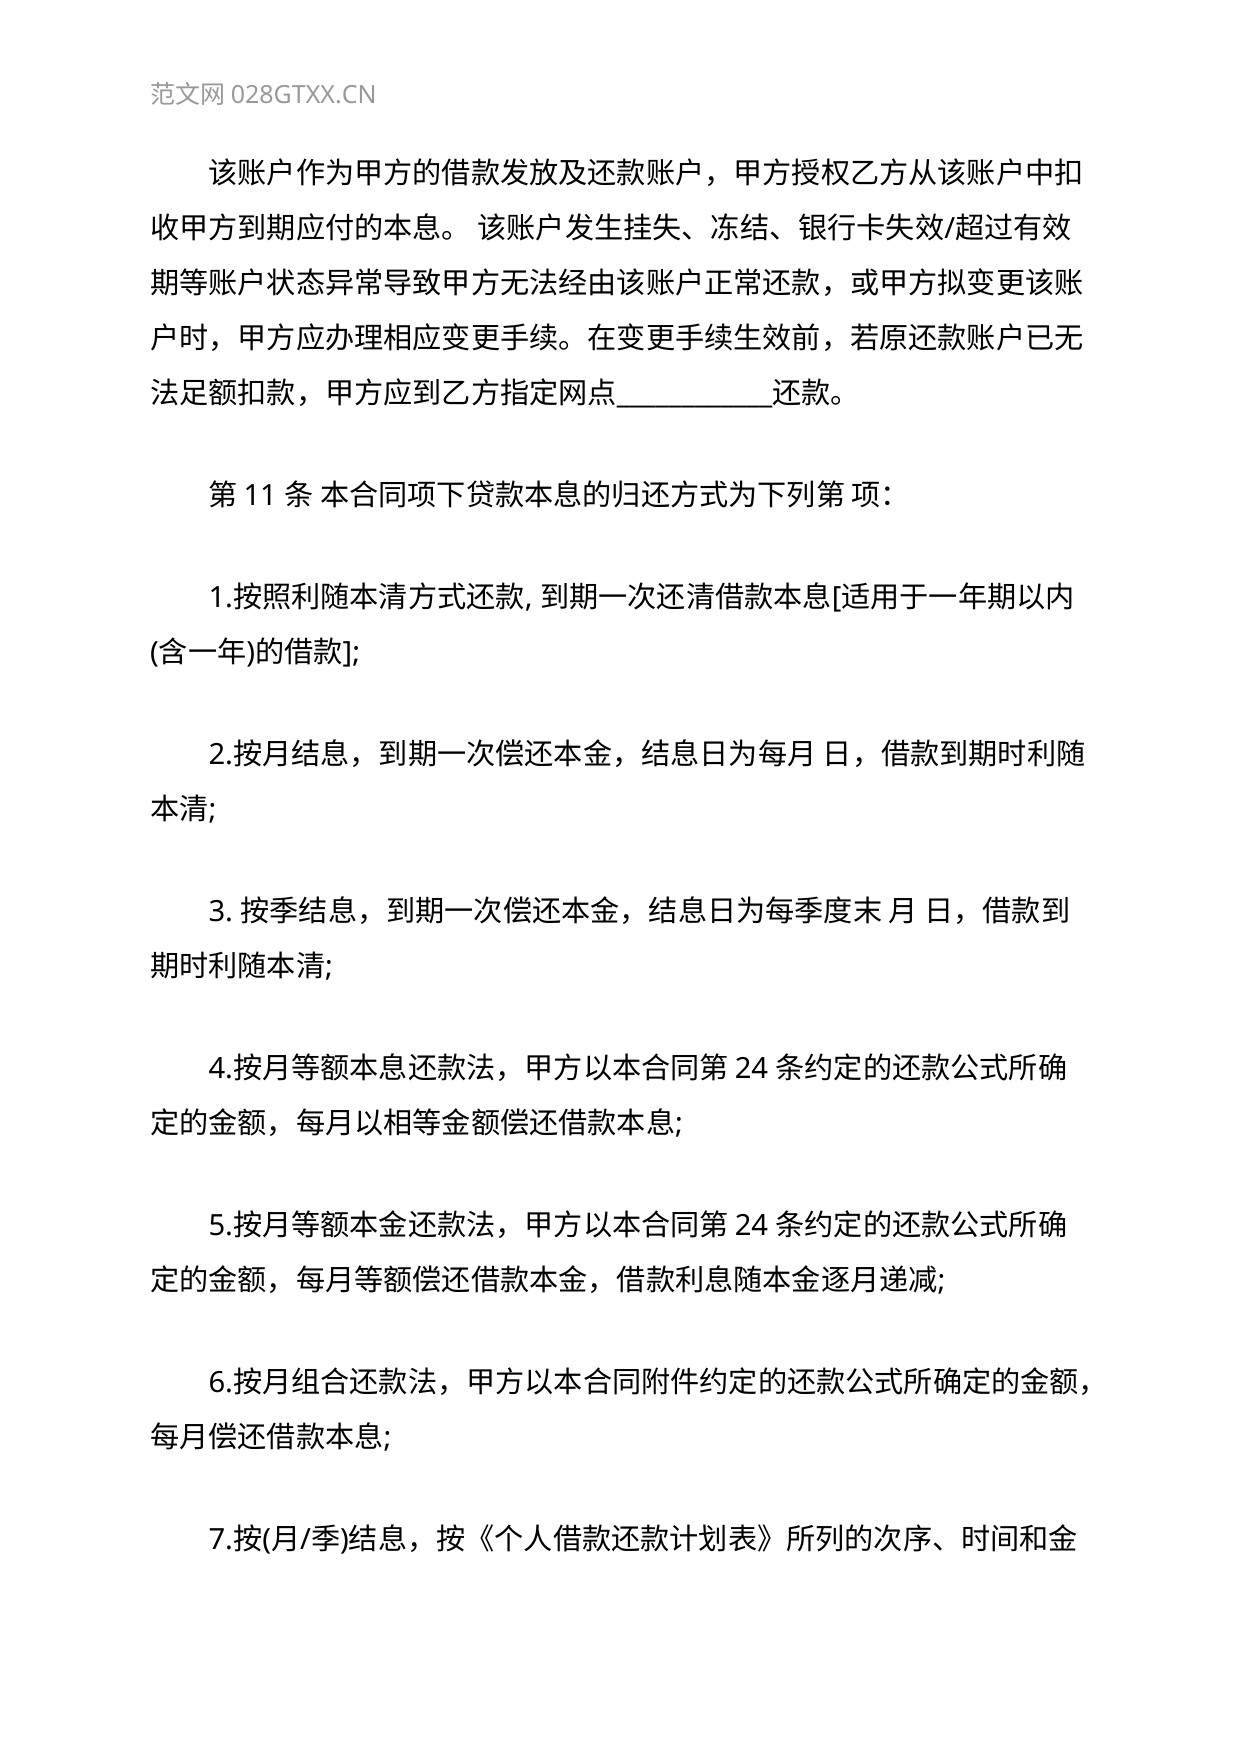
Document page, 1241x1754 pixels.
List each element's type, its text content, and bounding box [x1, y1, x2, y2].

text 1.按照利随本清方式还款, 到期一次还清借款本息[适用于一年期以内(含一年)的借款]; [150, 574, 1090, 671]
text 4.按月等额本息还款法，甲方以本合同第24 条约定的还款公式所确定的金额，每月以相等金额偿还借款本息; [150, 1044, 1090, 1142]
text 5.按月等额本金还款法，甲方以本合同第24 条约定的还款公式所确定的金额，每月等额偿还借款本金，借款利息随本金逐月递减; [150, 1202, 1090, 1299]
text 6.按月组合还款法，甲方以本合同附件约定的还款公式所确定的金额，每月偿还借款本息; [150, 1358, 1090, 1456]
text 3. 按季结息，到期一次偿还本金，结息日为每季度末 月 日，借款到期时利随本清; [150, 888, 1090, 985]
text 该账户作为甲方的借款发放及还款账户，甲方授权乙方从该账户中扣收甲方到期应付的本息。 该账户发生挂失、冻结、银行卡失效/超过有效期等账户状态异常导致甲方无法经由该账户正常还款，或甲方拟变更该账户时，甲方应办理相应变更手续。在变更手续生效前，若原还款账户已无法足额扣款，甲方应到乙方指定网点____________还款。 [150, 150, 1090, 412]
text 2.按月结息，到期一次偿还本金，结息日为每月 日，借款到期时利随本清; [150, 731, 1090, 828]
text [150, 1516, 1090, 1558]
text 第11 条 本合同项下贷款本息的归还方式为下列第 项： [150, 472, 1090, 514]
